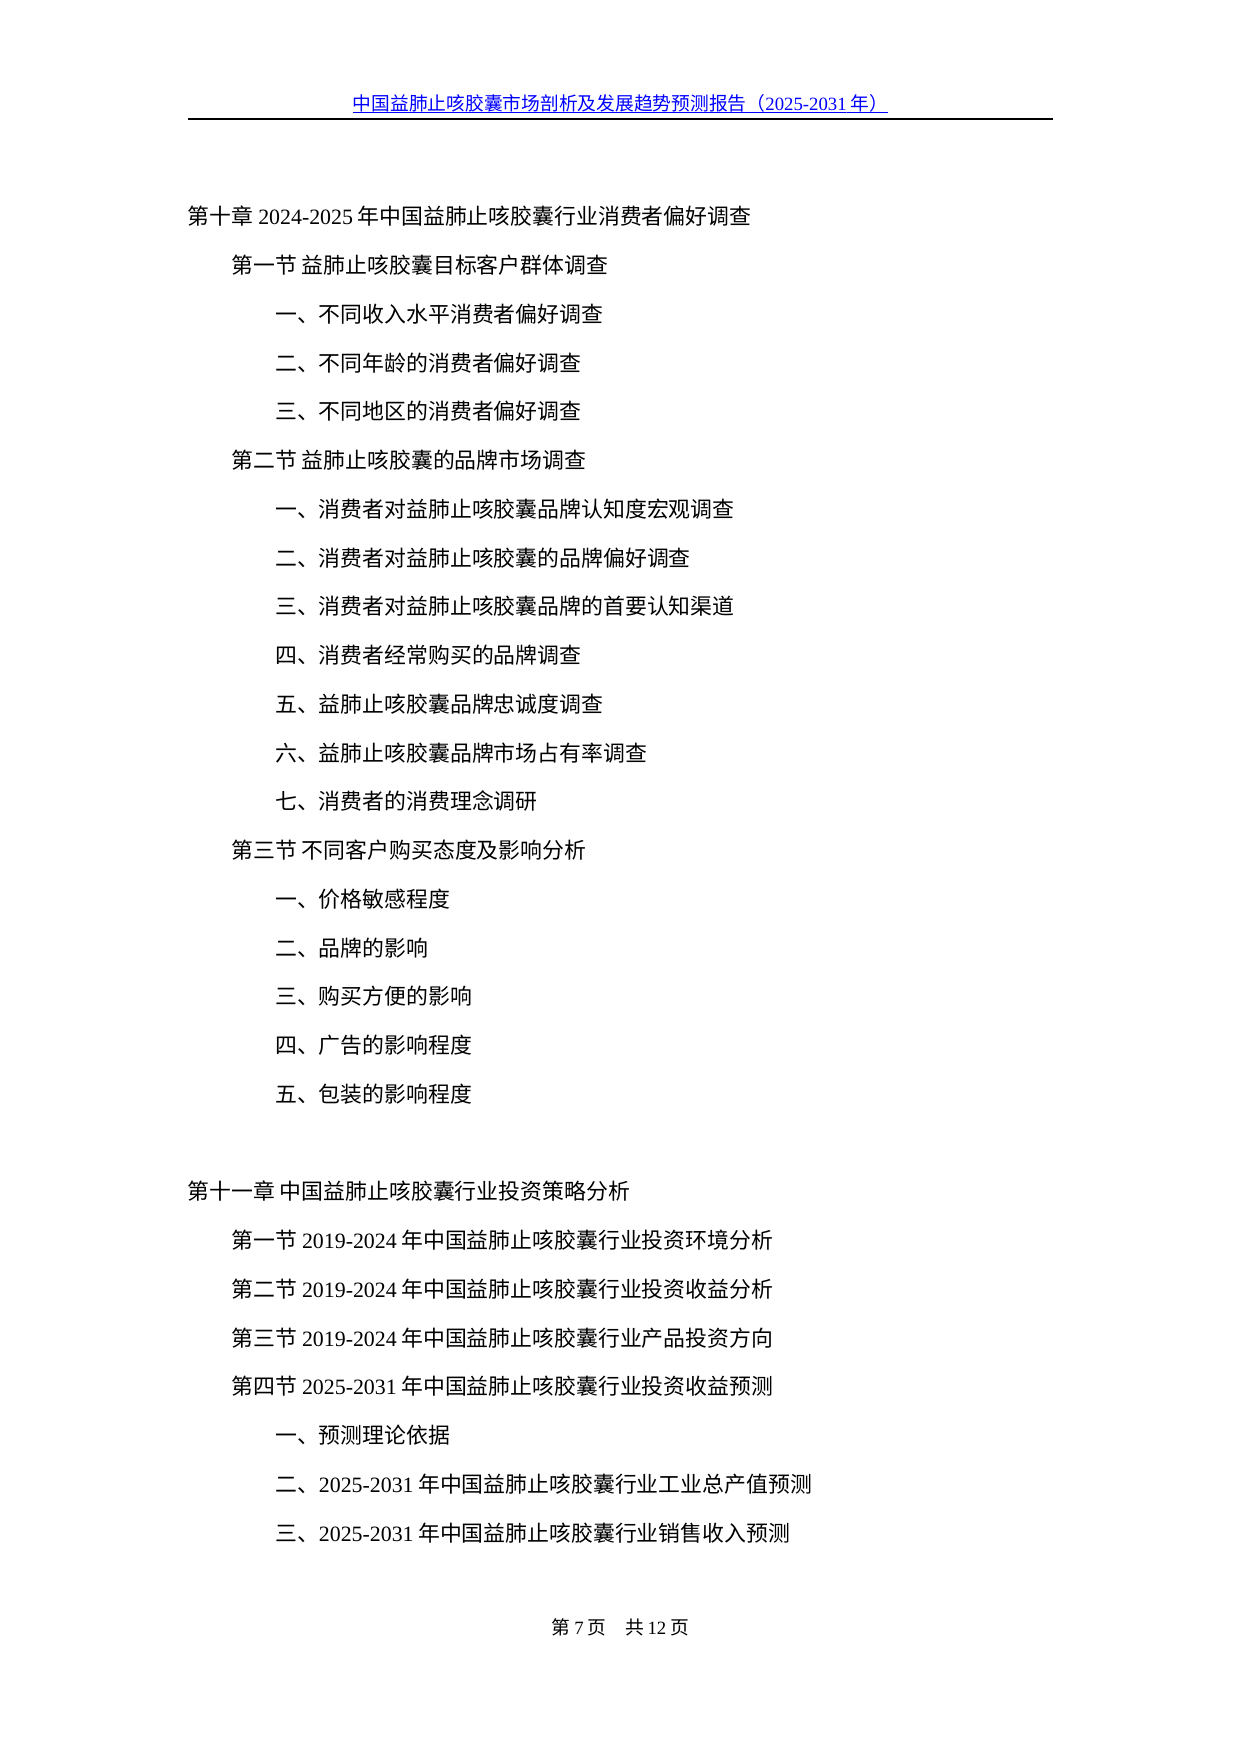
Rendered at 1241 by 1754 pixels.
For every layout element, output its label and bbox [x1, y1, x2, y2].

text [187, 150, 1053, 1548]
